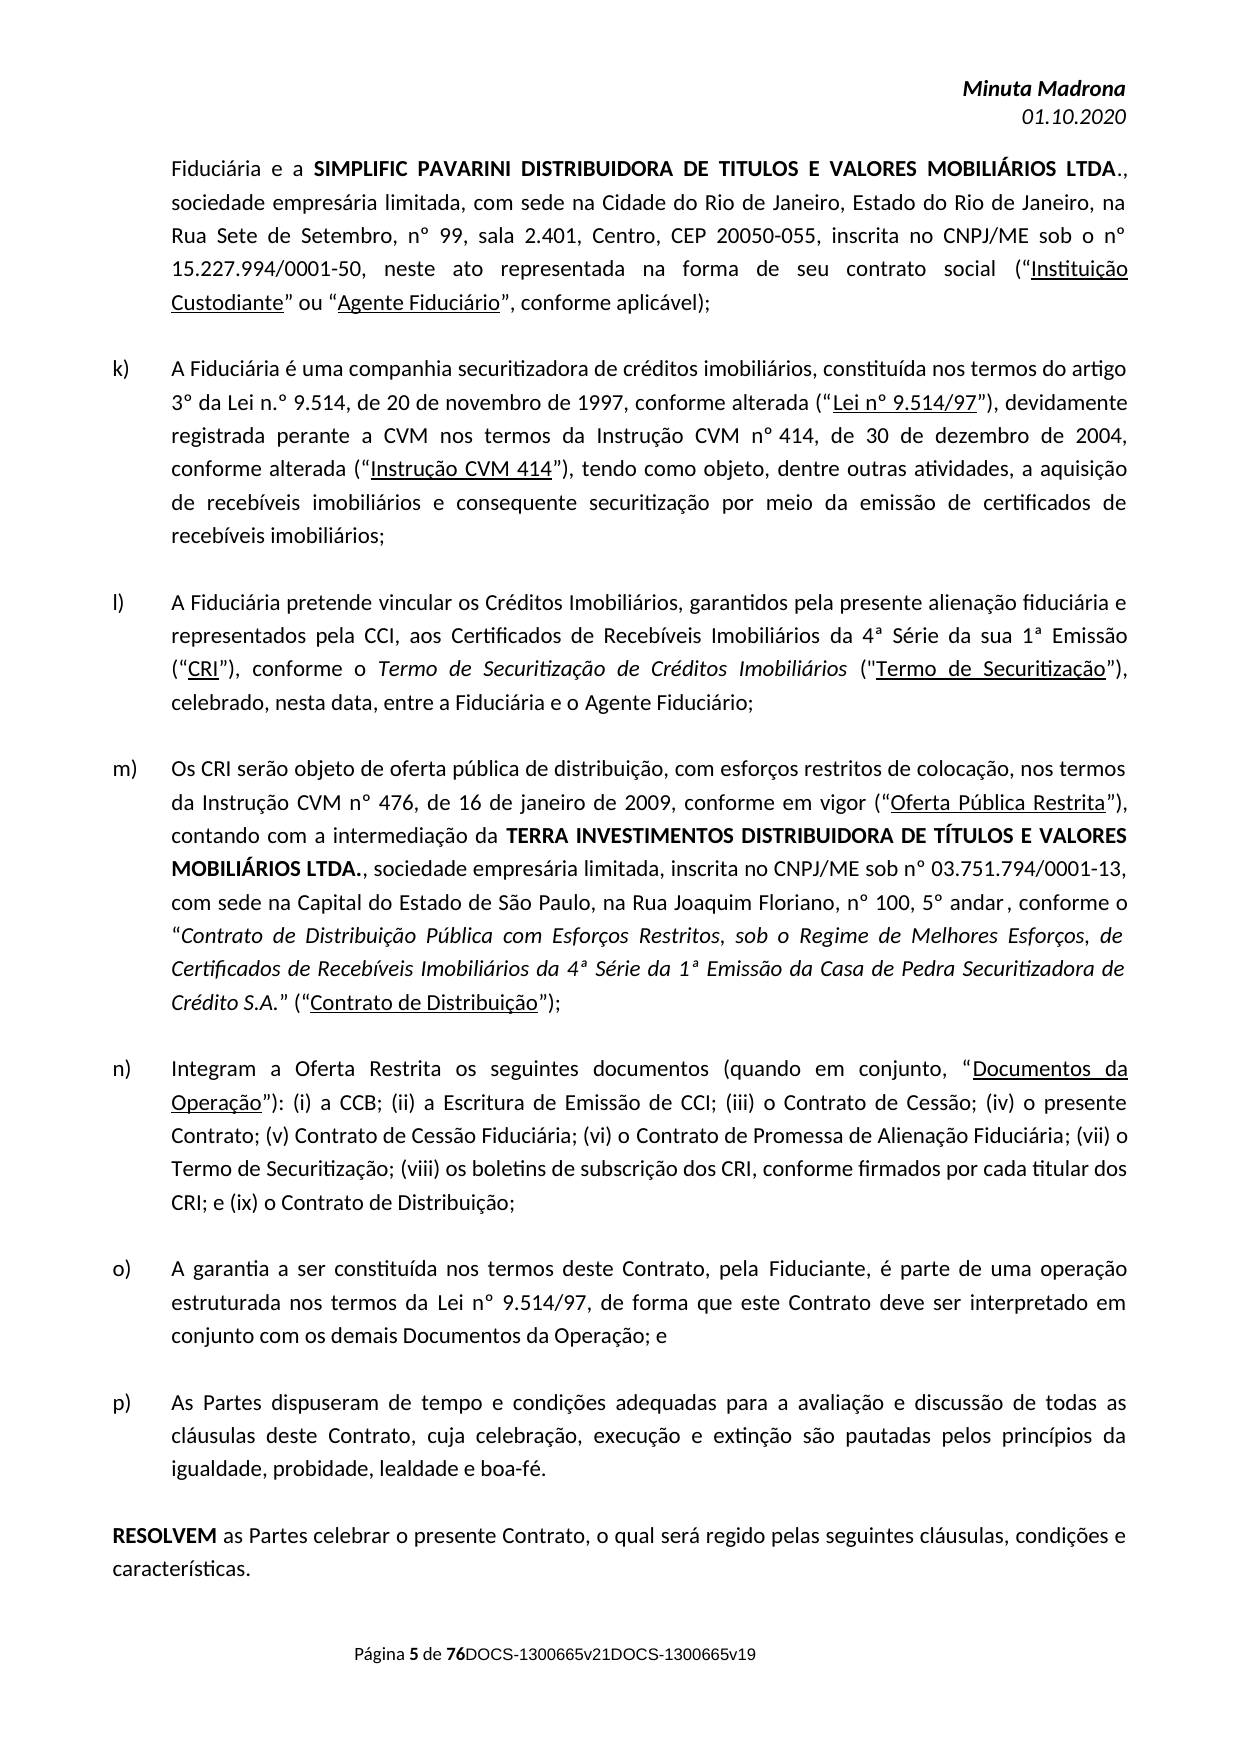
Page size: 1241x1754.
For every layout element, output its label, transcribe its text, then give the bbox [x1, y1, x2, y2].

text RESOLVEM as Partes celebrar o presente Contrato, o qual será regido pelas seguintes cláusulas, condições e características. [112, 1517, 1128, 1583]
list Os CRI serão objeto de oferta pública de distribuição, com esforços restritos de colocação, nos termos da Instrução CVM nº 476, de 16 de janeiro de 2009, conforme em vigor (“Oferta Pública Restrita”), contando com a intermediação da TERRA INVESTIMENTOS DISTRIBUIDORA DE TÍTULOS E VALORES MOBILIÁRIOS LTDA., sociedade empresária limitada, inscrita no CNPJ/ME sob nº 03.751.794/0001-13, com sede na Capital do Estado de São Paulo, na Rua Joaquim Floriano, nº 100, 5º andar, conforme o “Contrato de Distribuição Pública com Esforços Restritos, sob o Regime de Melhores Esforços, de Certificados de Recebíveis Imobiliários da 4ª Série da 1ª Emissão da Casa de Pedra Securitizadora de Crédito S.A.” (“Contrato de Distribuição”); [112, 750, 1128, 1017]
list A Fiduciária pretende vincular os Créditos Imobiliários, garantidos pela presente alienação fiduciária e representados pela CCI, aos Certificados de Recebíveis Imobiliários da 4ª Série da sua 1ª Emissão (“CRI”), conforme o Termo de Securitização de Créditos Imobiliários ("Termo de Securitização”), celebrado, nesta data, entre a Fiduciária e o Agente Fiduciário; [112, 583, 1128, 717]
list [112, 150, 1128, 317]
list Integram a Oferta Restrita os seguintes documentos (quando em conjunto, “Documentos da Operação”): (i) a CCB; (ii) a Escritura de Emissão de CCI; (iii) o Contrato de Cessão; (iv) o presente Contrato; (v) Contrato de Cessão Fiduciária; (vi) o Contrato de Promessa de Alienação Fiduciária; (vii) o Termo de Securitização; (viii) os boletins de subscrição dos CRI, conforme firmados por cada titular dos CRI; e (ix) o Contrato de Distribuição; [112, 1050, 1128, 1217]
list A Fiduciária é uma companhia securitizadora de créditos imobiliários, constituída nos termos do artigo 3º da Lei n.º 9.514, de 20 de novembro de 1997, conforme alterada (“Lei nº 9.514/97”), devidamente registrada perante a CVM nos termos da Instrução CVM nº 414, de 30 de dezembro de 2004, conforme alterada (“Instrução CVM 414”), tendo como objeto, dentre outras atividades, a aquisição de recebíveis imobiliários e consequente securitização por meio da emissão de certificados de recebíveis imobiliários; [112, 350, 1128, 550]
list As Partes dispuseram de tempo e condições adequadas para a avaliação e discussão de todas as cláusulas deste Contrato, cuja celebração, execução e extinção são pautadas pelos princípios da igualdade, probidade, lealdade e boa-fé. [112, 1383, 1128, 1483]
list A garantia a ser constituída nos termos deste Contrato, pela Fiduciante, é parte de uma operação estruturada nos termos da Lei nº 9.514/97, de forma que este Contrato deve ser interpretado em conjunto com os demais Documentos da Operação; e [112, 1250, 1128, 1350]
